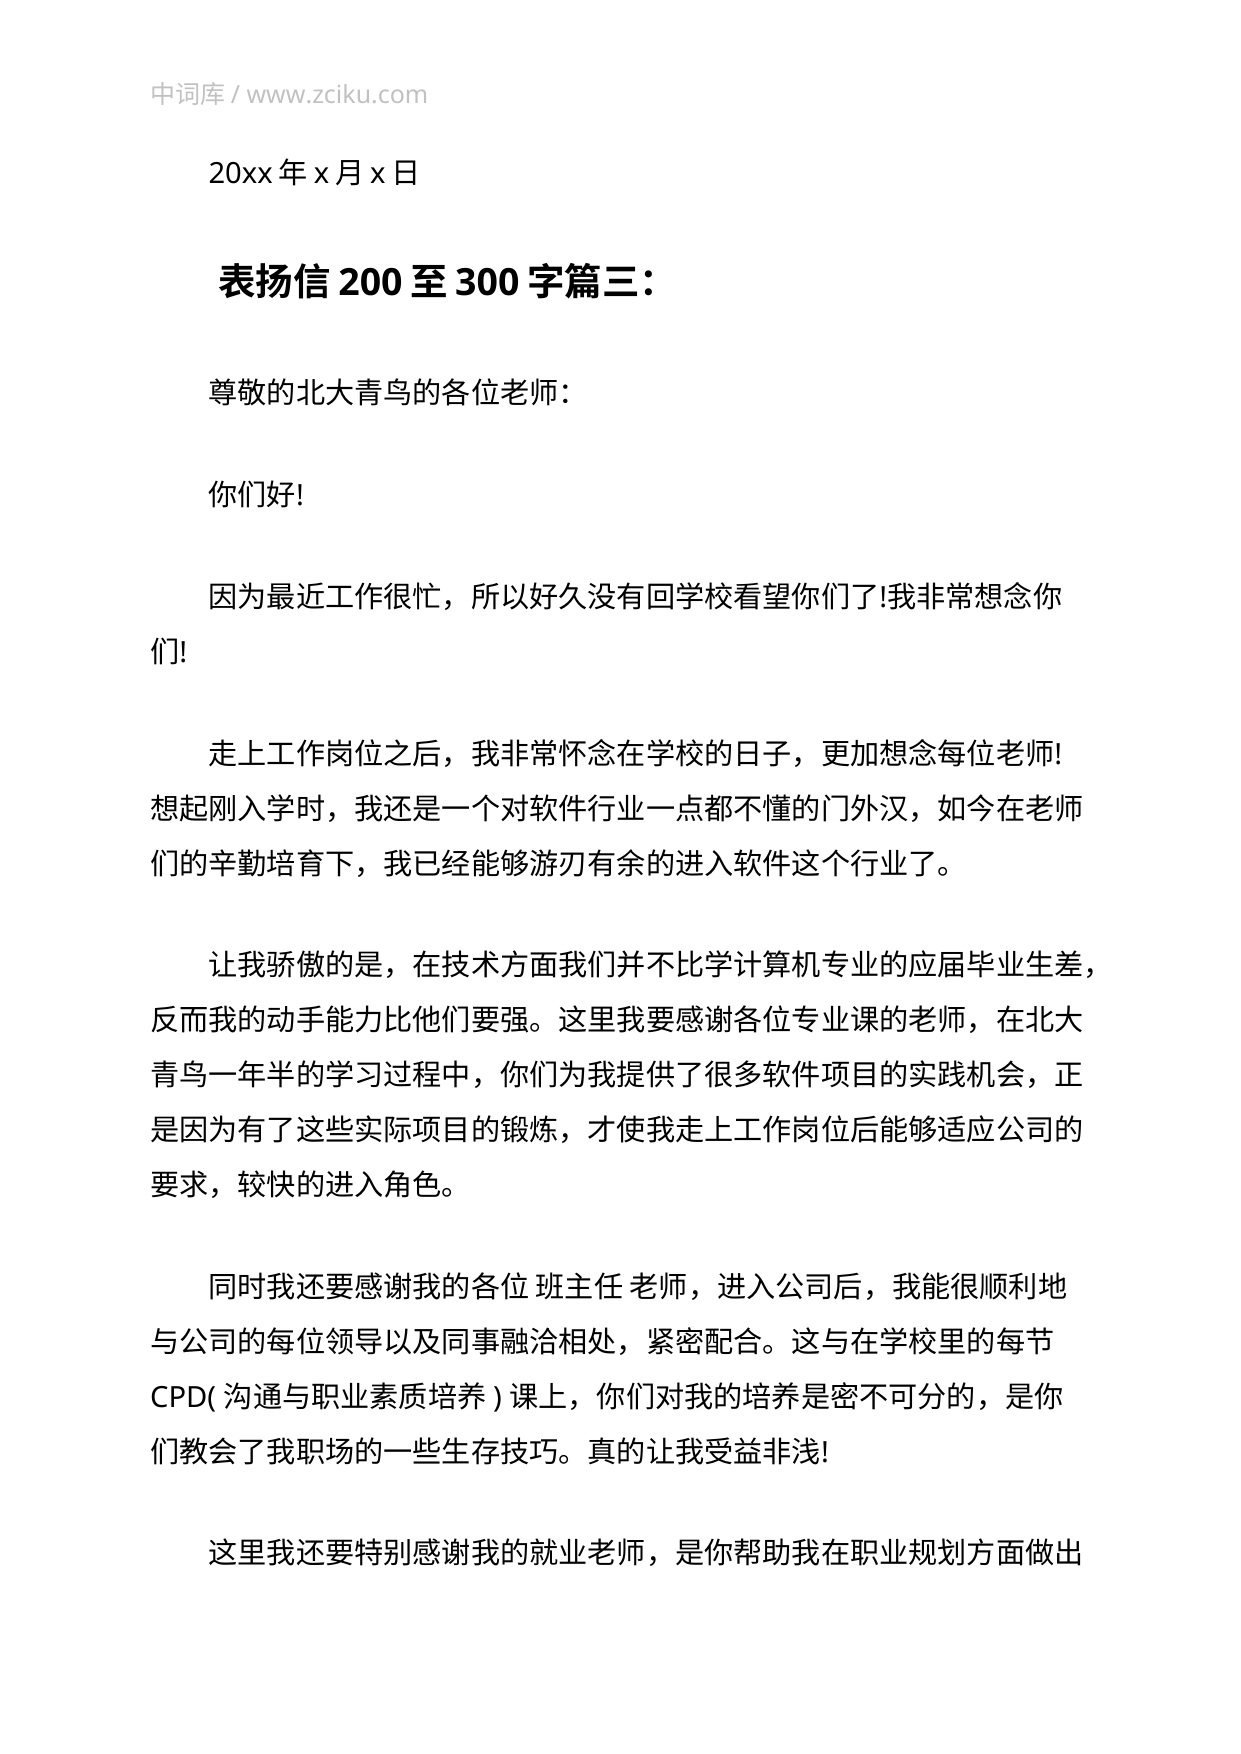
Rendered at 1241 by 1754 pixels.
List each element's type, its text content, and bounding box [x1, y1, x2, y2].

text 你们好! [150, 471, 1090, 514]
text 尊敬的北大青鸟的各位老师： [150, 369, 1090, 412]
text 走上工作岗位之后，我非常怀念在学校的日子，更加想念每位老师!想起刚入学时，我还是一个对软件行业一点都不懂的门外汉，如今在老师们的辛勤培育下，我已经能够游刃有余的进入软件这个行业了。 [150, 730, 1090, 882]
text 20xx年x月x日 [150, 150, 1090, 192]
text 表扬信200至300字篇三： [150, 252, 1090, 306]
text 因为最近工作很忙，所以好久没有回学校看望你们了!我非常想念你们! [150, 573, 1090, 671]
text 同时我还要感谢我的各位 班主任 老师，进入公司后，我能很顺利地与公司的每位领导以及同事融洽相处，紧密配合。这与在学校里的每节 CPD( 沟通与职业素质培养 ) 课上，你们对我的培养是密不可分的，是你们教会了我职场的一些生存技巧。真的让我受益非浅! [150, 1263, 1090, 1471]
text 让我骄傲的是，在技术方面我们并不比学计算机专业的应届毕业生差，反而我的动手能力比他们要强。这里我要感谢各位专业课的老师，在北大青鸟一年半的学习过程中，你们为我提供了很多软件项目的实践机会，正是因为有了这些实际项目的锻炼，才使我走上工作岗位后能够适应公司的要求，较快的进入角色。 [150, 942, 1090, 1204]
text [150, 1530, 1090, 1572]
